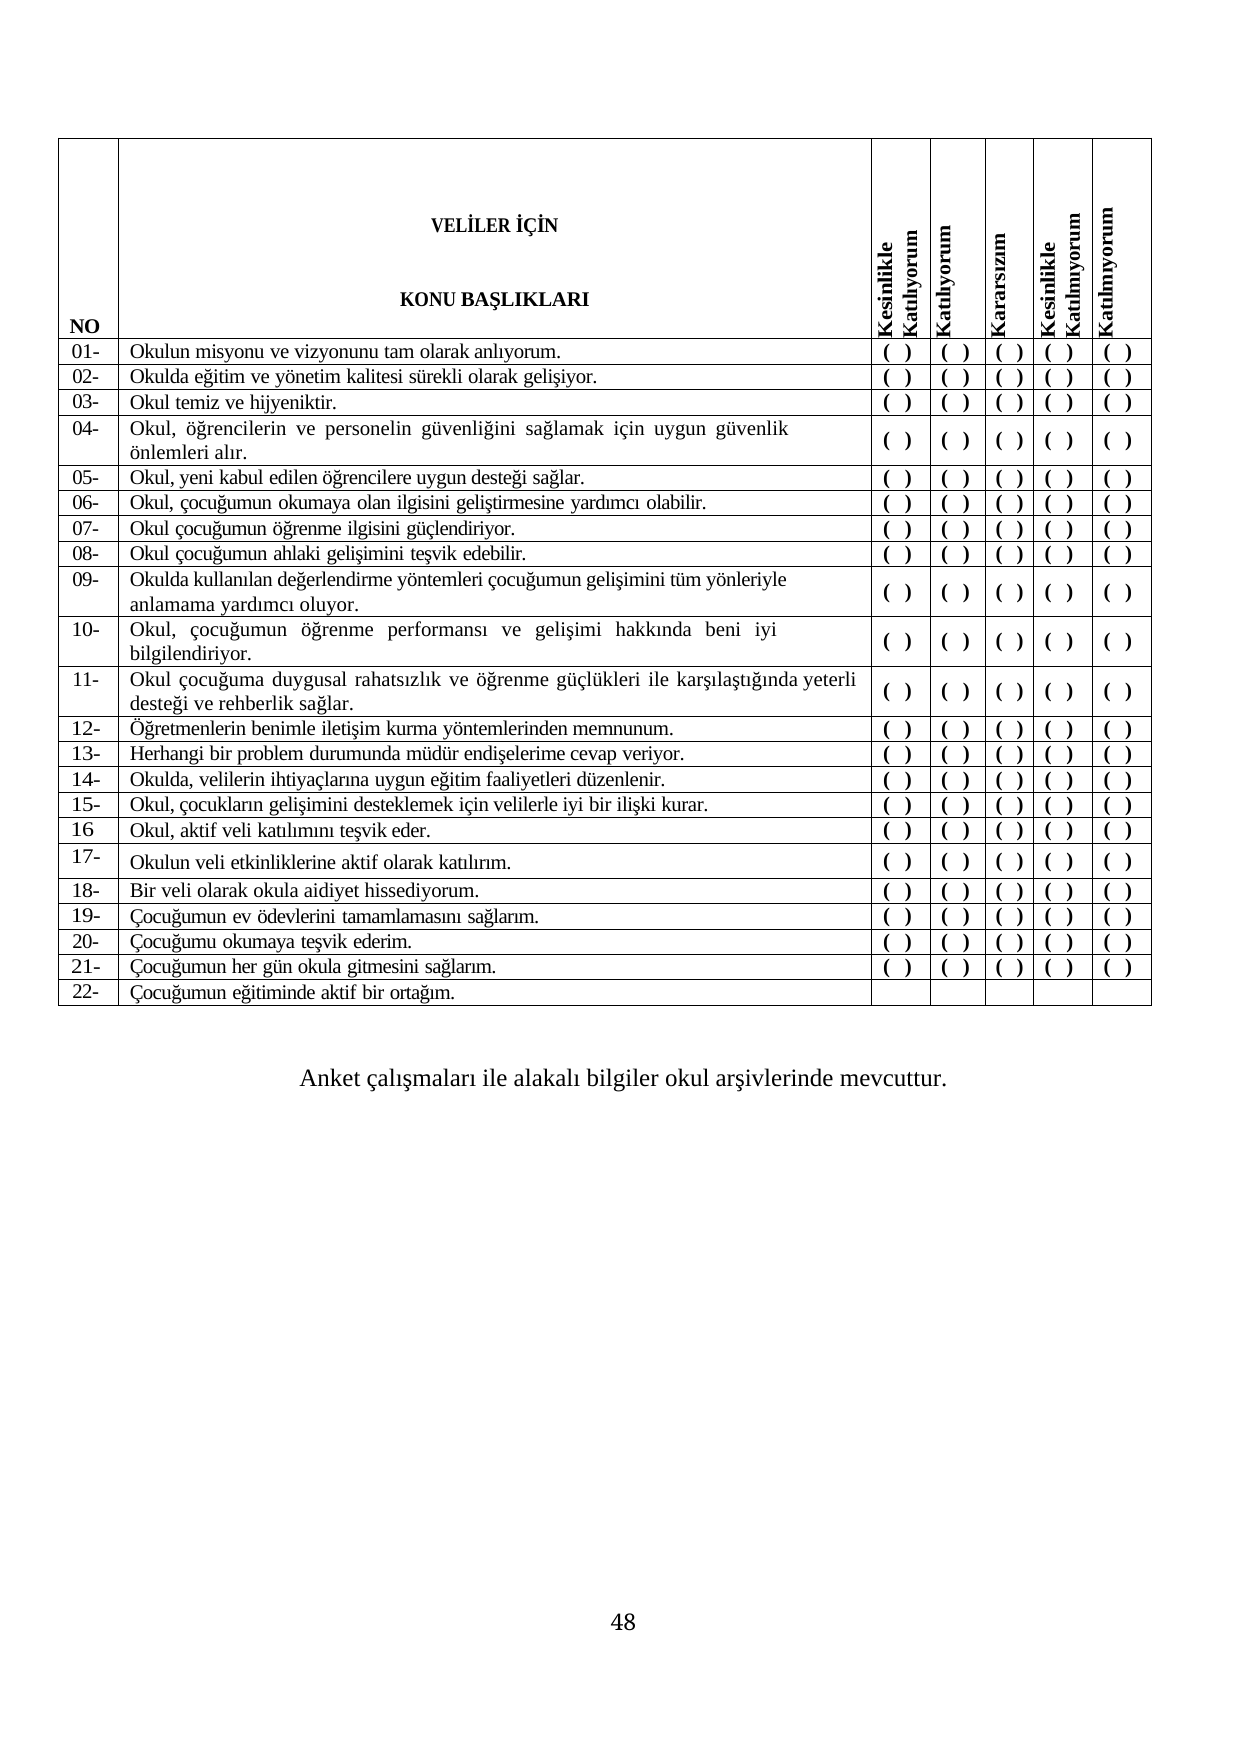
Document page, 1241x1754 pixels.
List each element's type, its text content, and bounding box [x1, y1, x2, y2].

table_cell ( ) [931, 390, 985, 414]
table_cell Öğretmenlerin benimle iletişim kurma yöntemlerinden memnunum. [119, 717, 871, 741]
table_cell ( ) [1034, 717, 1092, 741]
table_cell ( ) [986, 879, 1033, 903]
table_cell 16 [59, 818, 118, 842]
table_cell ( ) [986, 793, 1033, 817]
table_cell Çocuğumun her gün okula gitmesini sağlarım. [119, 955, 871, 979]
text Anket çalışmaları ile alakalı bilgiler okul arşivlerinde mevcuttur. [48, 1063, 1198, 1092]
table_cell ( ) [872, 818, 930, 842]
table_cell ( ) [931, 466, 985, 490]
table_cell [931, 980, 985, 1005]
table_cell ( ) [1034, 542, 1092, 566]
table_cell Okulun misyonu ve vizyonunu tam olarak anlıyorum. [119, 339, 871, 364]
table_cell Çocuğumu okumaya teşvik ederim. [119, 930, 871, 954]
table_cell 05- [59, 466, 118, 490]
table_cell 12- [59, 717, 118, 741]
table_cell ( ) [1034, 879, 1092, 903]
table_cell ( ) [986, 667, 1033, 716]
table_cell ( ) [986, 516, 1033, 541]
table_cell Okulun veli etkinliklerine aktif olarak katılırım. [119, 844, 871, 878]
table_cell ( ) [1034, 844, 1092, 878]
table_cell ( ) [986, 390, 1033, 414]
table_cell 14- [59, 767, 118, 792]
table_cell ( ) [986, 717, 1033, 741]
table_cell ( ) [986, 955, 1033, 979]
table_cell ( ) [872, 930, 930, 954]
table_cell 01- [59, 339, 118, 364]
table_cell ( ) [986, 844, 1033, 878]
table_cell 19- [59, 904, 118, 928]
table_cell 20- [59, 930, 118, 954]
table_cell ( ) [1093, 390, 1151, 414]
table_cell 13- [59, 742, 118, 766]
table_cell 09- [59, 567, 118, 616]
table_cell ( ) [931, 930, 985, 954]
table_cell 22- [59, 980, 118, 1005]
table_cell ( ) [1034, 390, 1092, 414]
table_header Katılmıyorum [1093, 139, 1151, 338]
table_cell ( ) [986, 466, 1033, 490]
table_cell ( ) [1034, 516, 1092, 541]
table_cell ( ) [1034, 742, 1092, 766]
table_cell ( ) [931, 717, 985, 741]
table_cell [872, 980, 930, 1005]
table_cell ( ) [872, 793, 930, 817]
table_cell 18- [59, 879, 118, 903]
table_cell ( ) [1034, 930, 1092, 954]
table_header Kararsızım [986, 139, 1033, 338]
table_cell ( ) [1093, 339, 1151, 364]
table_cell Okul, çocukların gelişimini desteklemek için velilerle iyi bir ilişki kurar. [119, 793, 871, 817]
table_cell Çocuğumun ev ödevlerini tamamlamasını sağlarım. [119, 904, 871, 928]
table_cell ( ) [872, 767, 930, 792]
table_cell ( ) [1034, 365, 1092, 389]
table_cell ( ) [1093, 365, 1151, 389]
table_cell Okulda eğitim ve yönetim kalitesi sürekli olarak gelişiyor. [119, 365, 871, 389]
table_cell ( ) [872, 667, 930, 716]
table_cell ( ) [986, 491, 1033, 515]
table_cell Okul çocuğumun ahlaki gelişimini teşvik edebilir. [119, 542, 871, 566]
table_header Kesinlikle Katılıyorum [872, 139, 930, 338]
table_cell 10- [59, 617, 118, 666]
table_cell Okul çocuğumun öğrenme ilgisini güçlendiriyor. [119, 516, 871, 541]
table_cell 07- [59, 516, 118, 541]
table_cell Okul, çocuğumun öğrenme performansı ve gelişimi hakkında beni iyi bilgilendiriyor. [119, 617, 871, 666]
table_cell ( ) [1034, 904, 1092, 928]
table_cell ( ) [1034, 416, 1092, 465]
table_cell ( ) [986, 930, 1033, 954]
table_cell ( ) [931, 767, 985, 792]
table_cell ( ) [931, 793, 985, 817]
table_cell ( ) [1093, 617, 1151, 666]
table_cell ( ) [1034, 339, 1092, 364]
table_cell [986, 980, 1033, 1005]
table_cell ( ) [986, 742, 1033, 766]
table_cell ( ) [986, 416, 1033, 465]
table_cell ( ) [986, 542, 1033, 566]
table_cell ( ) [1034, 767, 1092, 792]
table_cell ( ) [931, 617, 985, 666]
table_cell ( ) [986, 904, 1033, 928]
table_cell ( ) [931, 844, 985, 878]
table_cell ( ) [1034, 955, 1092, 979]
table_cell ( ) [931, 365, 985, 389]
table_cell ( ) [1034, 818, 1092, 842]
table_cell ( ) [931, 516, 985, 541]
table_cell Okul, yeni kabul edilen öğrencilere uygun desteği sağlar. [119, 466, 871, 490]
table_cell ( ) [872, 365, 930, 389]
table_cell ( ) [872, 466, 930, 490]
table_cell ( ) [872, 390, 930, 414]
table_cell ( ) [872, 339, 930, 364]
table_cell ( ) [1093, 667, 1151, 716]
table_cell ( ) [1093, 793, 1151, 817]
table_cell ( ) [931, 818, 985, 842]
table_cell ( ) [986, 365, 1033, 389]
table_cell ( ) [1093, 416, 1151, 465]
table_cell ( ) [1093, 844, 1151, 878]
table_cell 06- [59, 491, 118, 515]
table_cell ( ) [1093, 818, 1151, 842]
table_cell ( ) [1093, 491, 1151, 515]
table_cell Herhangi bir problem durumunda müdür endişelerime cevap veriyor. [119, 742, 871, 766]
table_cell ( ) [986, 617, 1033, 666]
table_cell 17- [59, 844, 118, 878]
table_cell Okul temiz ve hijyeniktir. [119, 390, 871, 414]
table_cell ( ) [931, 667, 985, 716]
table_cell ( ) [986, 818, 1033, 842]
table_cell 08- [59, 542, 118, 566]
table_header Katılıyorum [931, 139, 985, 338]
table_cell 04- [59, 416, 118, 465]
table_cell 02- [59, 365, 118, 389]
table_cell Okul, aktif veli katılımını teşvik eder. [119, 818, 871, 842]
table_cell ( ) [931, 955, 985, 979]
table_cell ( ) [872, 617, 930, 666]
table_cell ( ) [1093, 767, 1151, 792]
table_cell Okulda, velilerin ihtiyaçlarına uygun eğitim faaliyetleri düzenlenir. [119, 767, 871, 792]
table_cell ( ) [1093, 742, 1151, 766]
table_cell ( ) [1034, 793, 1092, 817]
table_cell 11- [59, 667, 118, 716]
table_cell ( ) [872, 516, 930, 541]
table_cell ( ) [872, 879, 930, 903]
table_cell ( ) [872, 542, 930, 566]
table_cell ( ) [1093, 930, 1151, 954]
table_cell ( ) [986, 767, 1033, 792]
table_cell ( ) [931, 742, 985, 766]
table_cell Okul, çocuğumun okumaya olan ilgisini geliştirmesine yardımcı olabilir. [119, 491, 871, 515]
table_cell ( ) [931, 416, 985, 465]
table_cell ( ) [1034, 617, 1092, 666]
table_cell 21- [59, 955, 118, 979]
table_header Kesinlikle Katılmıyorum [1034, 139, 1092, 338]
table_cell ( ) [1093, 516, 1151, 541]
table_cell ( ) [872, 742, 930, 766]
table_cell ( ) [1093, 567, 1151, 616]
table_cell ( ) [931, 542, 985, 566]
table_cell ( ) [1034, 491, 1092, 515]
table_cell Okulda kullanılan değerlendirme yöntemleri çocuğumun gelişimini tüm yönleriyle anlamama yardımcı oluyor. [119, 567, 871, 616]
table_header NO [59, 139, 118, 338]
table_cell 15- [59, 793, 118, 817]
table_cell ( ) [1093, 955, 1151, 979]
table_cell 03- [59, 390, 118, 414]
table_cell Okul çocuğuma duygusal rahatsızlık ve öğrenme güçlükleri ile karşılaştığında yeterli desteği ve rehberlik sağlar. [119, 667, 871, 716]
table_cell [1034, 980, 1092, 1005]
table_cell Bir veli olarak okula aidiyet hissediyorum. [119, 879, 871, 903]
table_cell ( ) [1093, 879, 1151, 903]
table_cell Çocuğumun eğitiminde aktif bir ortağım. [119, 980, 871, 1005]
table_cell ( ) [931, 904, 985, 928]
table_cell ( ) [872, 416, 930, 465]
table_cell ( ) [872, 491, 930, 515]
table_cell Okul, öğrencilerin ve personelin güvenliğini sağlamak için uygun güvenlik önlemleri alır. [119, 416, 871, 465]
table_cell ( ) [1034, 466, 1092, 490]
table_cell ( ) [872, 955, 930, 979]
table_cell ( ) [1034, 567, 1092, 616]
table_cell ( ) [931, 567, 985, 616]
table_cell ( ) [931, 339, 985, 364]
table_cell ( ) [872, 717, 930, 741]
table_cell ( ) [1093, 717, 1151, 741]
table_cell [1093, 980, 1151, 1005]
table_cell ( ) [931, 879, 985, 903]
table_cell ( ) [986, 567, 1033, 616]
table_cell ( ) [1034, 667, 1092, 716]
table_cell ( ) [1093, 466, 1151, 490]
table_cell ( ) [1093, 904, 1151, 928]
table_cell ( ) [872, 844, 930, 878]
table_cell ( ) [1093, 542, 1151, 566]
table_cell ( ) [872, 567, 930, 616]
table_cell ( ) [986, 339, 1033, 364]
table_cell ( ) [931, 491, 985, 515]
table_header VELİLER İÇİN KONU BAŞLIKLARI [119, 139, 871, 338]
table_cell ( ) [872, 904, 930, 928]
